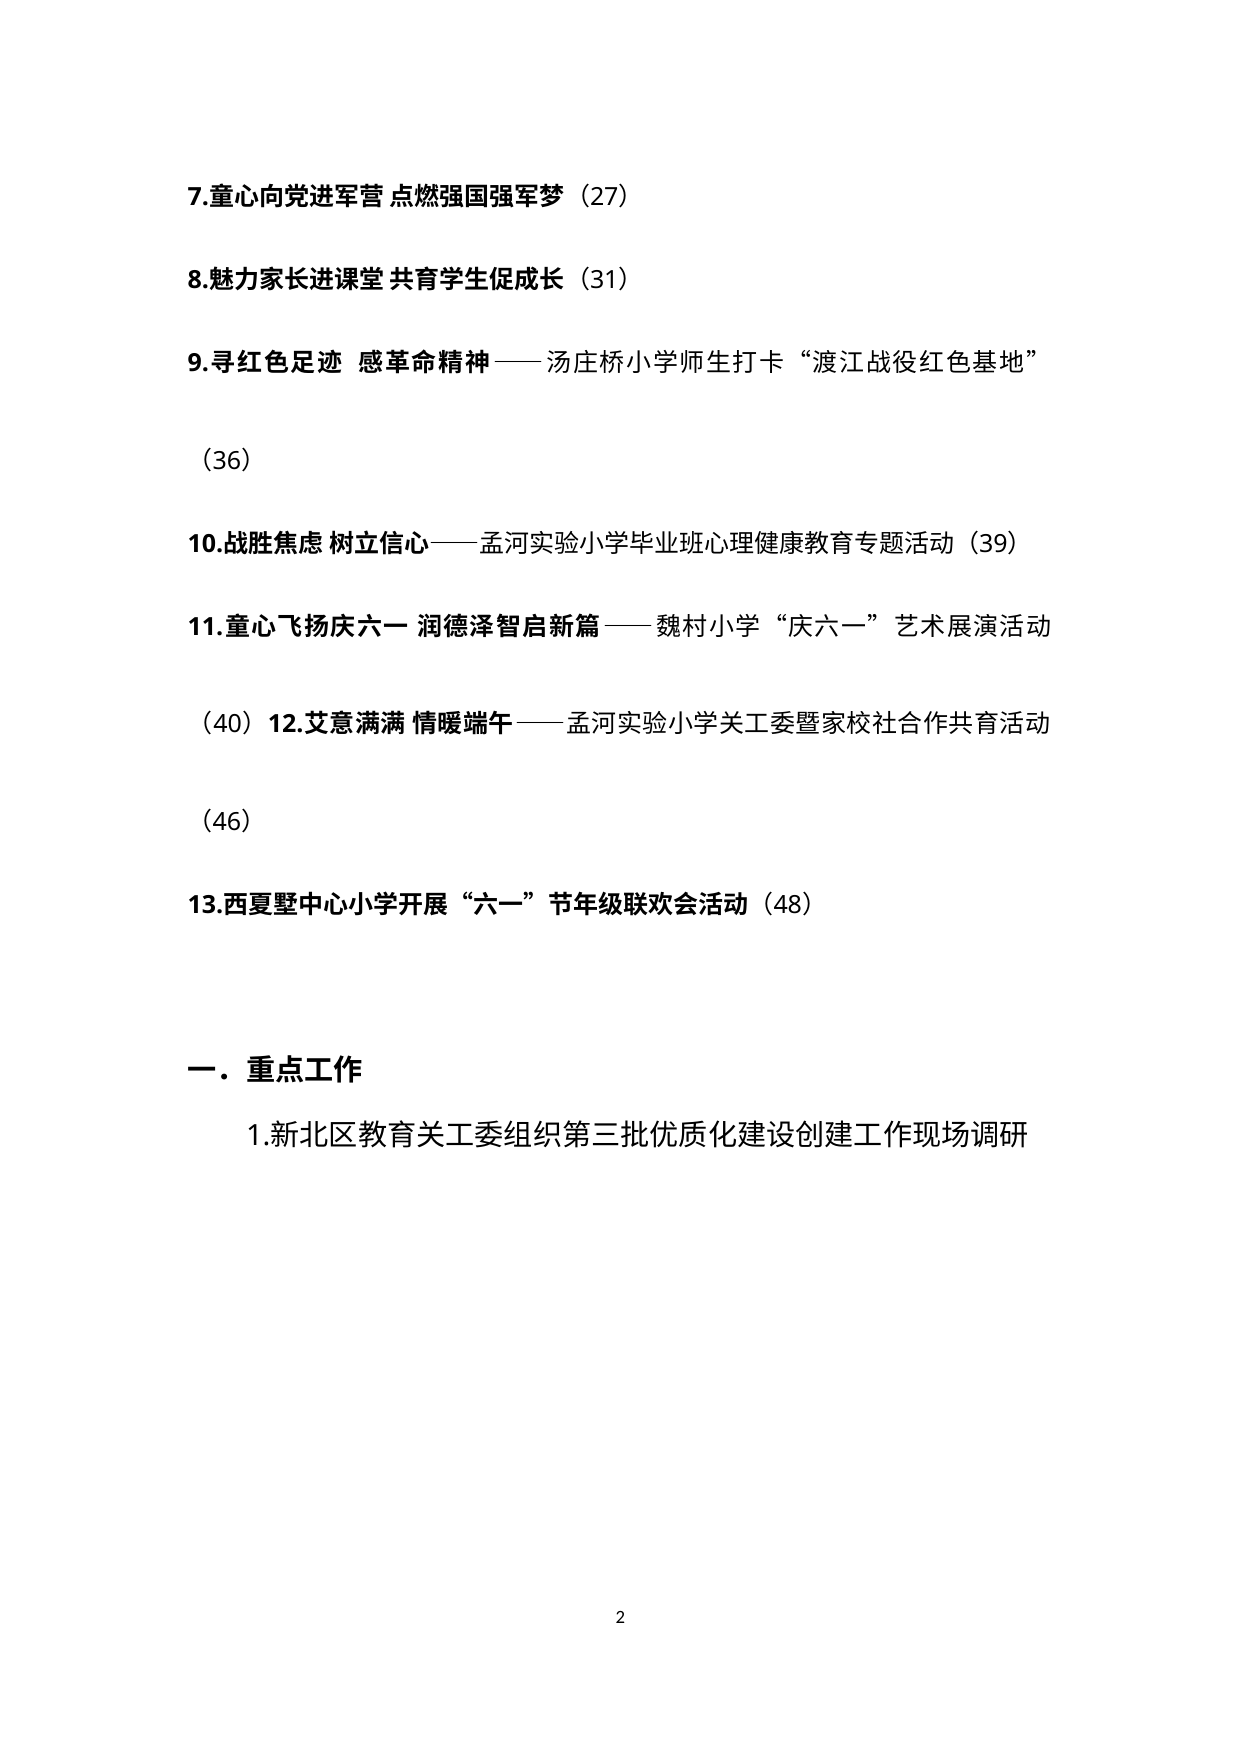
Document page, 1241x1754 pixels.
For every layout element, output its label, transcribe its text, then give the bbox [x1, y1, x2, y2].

text 1.新北区教育关工委组织第三批优质化建设创建工作现场调研 [187, 1100, 1053, 1165]
text 11.童心飞扬庆六一 润德泽智启新篇——魏村小学“庆六一”艺术展演活动（40）12.艾意满满 情暖端午——孟河实验小学关工委暨家校社合作共育活动（46） [187, 592, 1053, 852]
list 8.魅力家长进课堂 共育学生促成长（31） [187, 245, 1053, 310]
text 13.西夏墅中心小学开展“六一”节年级联欢会活动（48） [187, 870, 1053, 935]
list 7.童心向党进军营 点燃强国强军梦（27） [187, 162, 1053, 227]
list 9.寻红色足迹 感革命精神——汤庄桥小学师生打卡“渡江战役红色基地”（36） [187, 328, 1053, 491]
list 一．重点工作 [187, 1035, 1053, 1100]
list 10.战胜焦虑 树立信心——孟河实验小学毕业班心理健康教育专题活动（39） [187, 509, 1053, 574]
